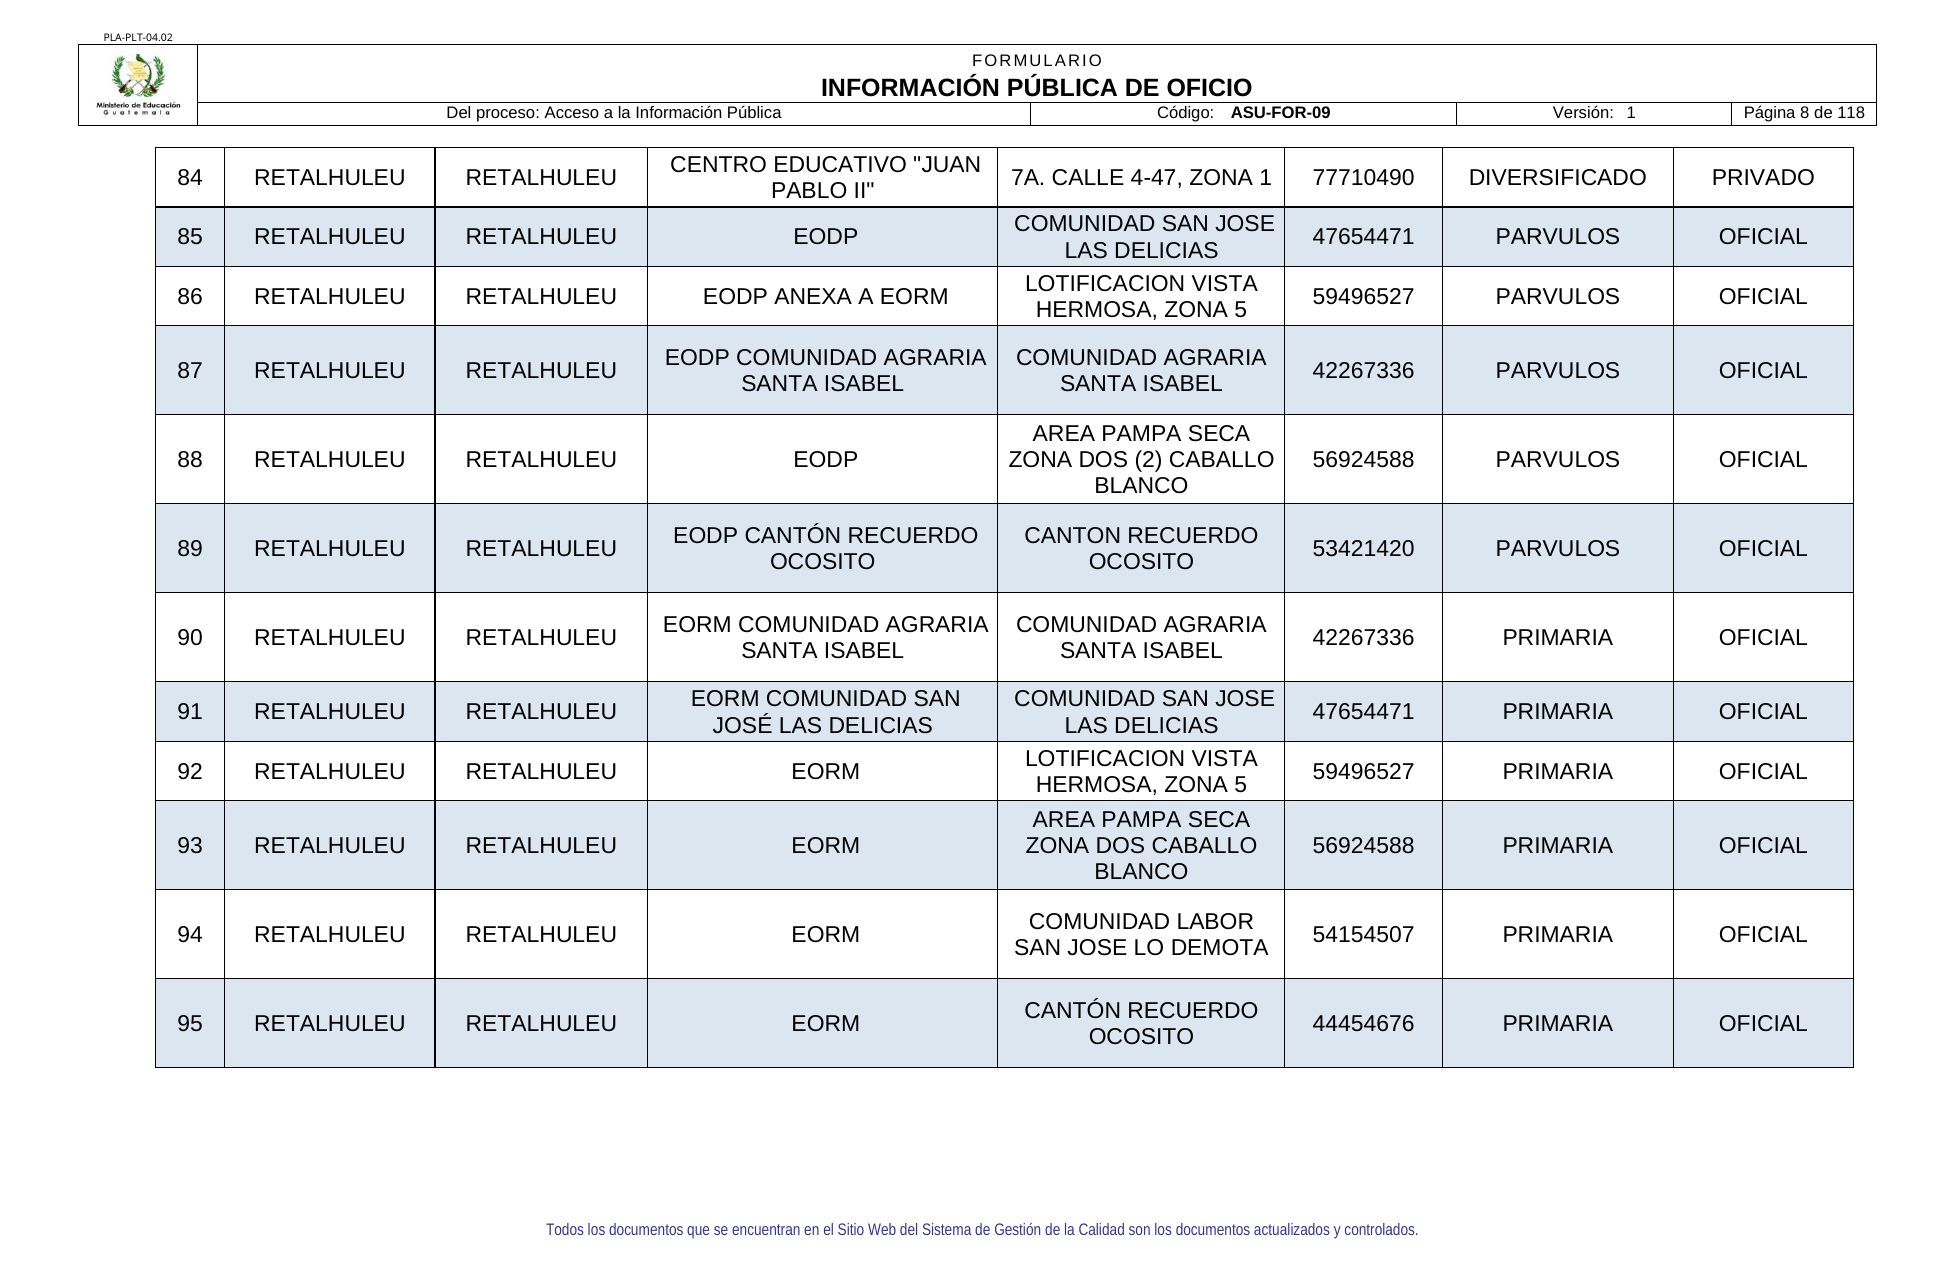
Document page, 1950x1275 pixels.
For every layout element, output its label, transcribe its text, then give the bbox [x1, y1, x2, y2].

table_cell RETALHULEU [436, 979, 647, 1067]
table_cell 90 [156, 593, 224, 681]
table_cell 94 [156, 890, 224, 978]
table_cell EORM [648, 979, 997, 1067]
table_cell EORM [648, 742, 997, 800]
table_cell 84 [156, 148, 224, 206]
table_cell AREA PAMPA SECA ZONA DOS CABALLO BLANCO [998, 801, 1284, 889]
table_cell LOTIFICACION VISTA HERMOSA, ZONA 5 [998, 267, 1284, 325]
table_cell LOTIFICACION VISTA HERMOSA, ZONA 5 [998, 742, 1284, 800]
table_cell RETALHULEU [225, 504, 434, 592]
table_cell EODP CANTÓN RECUERDO OCOSITO [648, 504, 997, 592]
table_cell 56924588 [1285, 415, 1442, 503]
table_cell 7A. CALLE 4-47, ZONA 1 [998, 148, 1284, 206]
table_cell OFICIAL [1674, 267, 1853, 325]
table_cell PARVULOS [1443, 504, 1673, 592]
table_cell 47654471 [1285, 208, 1442, 266]
table_cell RETALHULEU [225, 326, 434, 414]
table_cell RETALHULEU [436, 682, 647, 741]
table_cell EODP ANEXA A EORM [648, 267, 997, 325]
table_cell 89 [156, 504, 224, 592]
table_cell RETALHULEU [225, 890, 434, 978]
table_cell OFICIAL [1674, 208, 1853, 266]
table_cell PRIMARIA [1443, 801, 1673, 889]
table_cell OFICIAL [1674, 682, 1853, 741]
table_cell 88 [156, 415, 224, 503]
table_cell COMUNIDAD SAN JOSE LAS DELICIAS [998, 682, 1284, 741]
table_cell PRIMARIA [1443, 593, 1673, 681]
table_cell EODP COMUNIDAD AGRARIA SANTA ISABEL [648, 326, 997, 414]
table_cell RETALHULEU [225, 742, 434, 800]
table_cell RETALHULEU [436, 326, 647, 414]
table_cell OFICIAL [1674, 890, 1853, 978]
table_cell EODP [648, 415, 997, 503]
table_cell 59496527 [1285, 742, 1442, 800]
table_cell 56924588 [1285, 801, 1442, 889]
table_cell OFICIAL [1674, 979, 1853, 1067]
table_cell PARVULOS [1443, 326, 1673, 414]
table_cell OFICIAL [1674, 593, 1853, 681]
table_cell PARVULOS [1443, 267, 1673, 325]
table_cell RETALHULEU [225, 208, 434, 266]
table_cell 54154507 [1285, 890, 1442, 978]
table_cell RETALHULEU [225, 682, 434, 741]
table_cell PARVULOS [1443, 415, 1673, 503]
table_cell RETALHULEU [225, 267, 434, 325]
table_cell EODP [648, 208, 997, 266]
table_cell RETALHULEU [436, 267, 647, 325]
table_cell RETALHULEU [436, 890, 647, 978]
table_cell EORM [648, 890, 997, 978]
table_cell RETALHULEU [436, 742, 647, 800]
table_cell 91 [156, 682, 224, 741]
table_cell EORM COMUNIDAD SAN JOSÉ LAS DELICIAS [648, 682, 997, 741]
picture [95, 51, 181, 117]
table_cell COMUNIDAD AGRARIA SANTA ISABEL [998, 326, 1284, 414]
table_cell 44454676 [1285, 979, 1442, 1067]
table_cell 59496527 [1285, 267, 1442, 325]
table_cell EORM [648, 801, 997, 889]
table_cell 42267336 [1285, 326, 1442, 414]
table_cell RETALHULEU [225, 979, 434, 1067]
table_cell RETALHULEU [436, 504, 647, 592]
table_cell RETALHULEU [436, 208, 647, 266]
table_cell 95 [156, 979, 224, 1067]
table_cell 92 [156, 742, 224, 800]
table_cell RETALHULEU [225, 593, 434, 681]
table_cell RETALHULEU [436, 415, 647, 503]
table_cell CANTÓN RECUERDO OCOSITO [998, 979, 1284, 1067]
table_cell PRIMARIA [1443, 979, 1673, 1067]
table_cell RETALHULEU [436, 593, 647, 681]
table_cell 77710490 [1285, 148, 1442, 206]
table_cell 86 [156, 267, 224, 325]
table_cell OFICIAL [1674, 742, 1853, 800]
table_cell OFICIAL [1674, 801, 1853, 889]
table_cell COMUNIDAD LABOR SAN JOSE LO DEMOTA [998, 890, 1284, 978]
table_cell COMUNIDAD AGRARIA SANTA ISABEL [998, 593, 1284, 681]
table_cell 42267336 [1285, 593, 1442, 681]
table_cell OFICIAL [1674, 326, 1853, 414]
table_cell EORM COMUNIDAD AGRARIA SANTA ISABEL [648, 593, 997, 681]
table_cell RETALHULEU [225, 415, 434, 503]
table_cell CENTRO EDUCATIVO "JUAN PABLO II" [648, 148, 997, 206]
table_cell 53421420 [1285, 504, 1442, 592]
table_cell PRIVADO [1674, 148, 1853, 206]
table_cell COMUNIDAD SAN JOSE LAS DELICIAS [998, 208, 1284, 266]
table_cell PRIMARIA [1443, 890, 1673, 978]
table_cell PARVULOS [1443, 208, 1673, 266]
table_cell 93 [156, 801, 224, 889]
table_cell 47654471 [1285, 682, 1442, 741]
table_cell PRIMARIA [1443, 682, 1673, 741]
table_cell PRIMARIA [1443, 742, 1673, 800]
table_cell OFICIAL [1674, 504, 1853, 592]
table_cell RETALHULEU [436, 801, 647, 889]
table_cell 87 [156, 326, 224, 414]
table_cell RETALHULEU [436, 148, 647, 206]
table_cell 85 [156, 208, 224, 266]
table_cell RETALHULEU [225, 148, 434, 206]
table_cell OFICIAL [1674, 415, 1853, 503]
table_cell AREA PAMPA SECA ZONA DOS (2) CABALLO BLANCO [998, 415, 1284, 503]
table_cell DIVERSIFICADO [1443, 148, 1673, 206]
table_cell RETALHULEU [225, 801, 434, 889]
table_cell CANTON RECUERDO OCOSITO [998, 504, 1284, 592]
